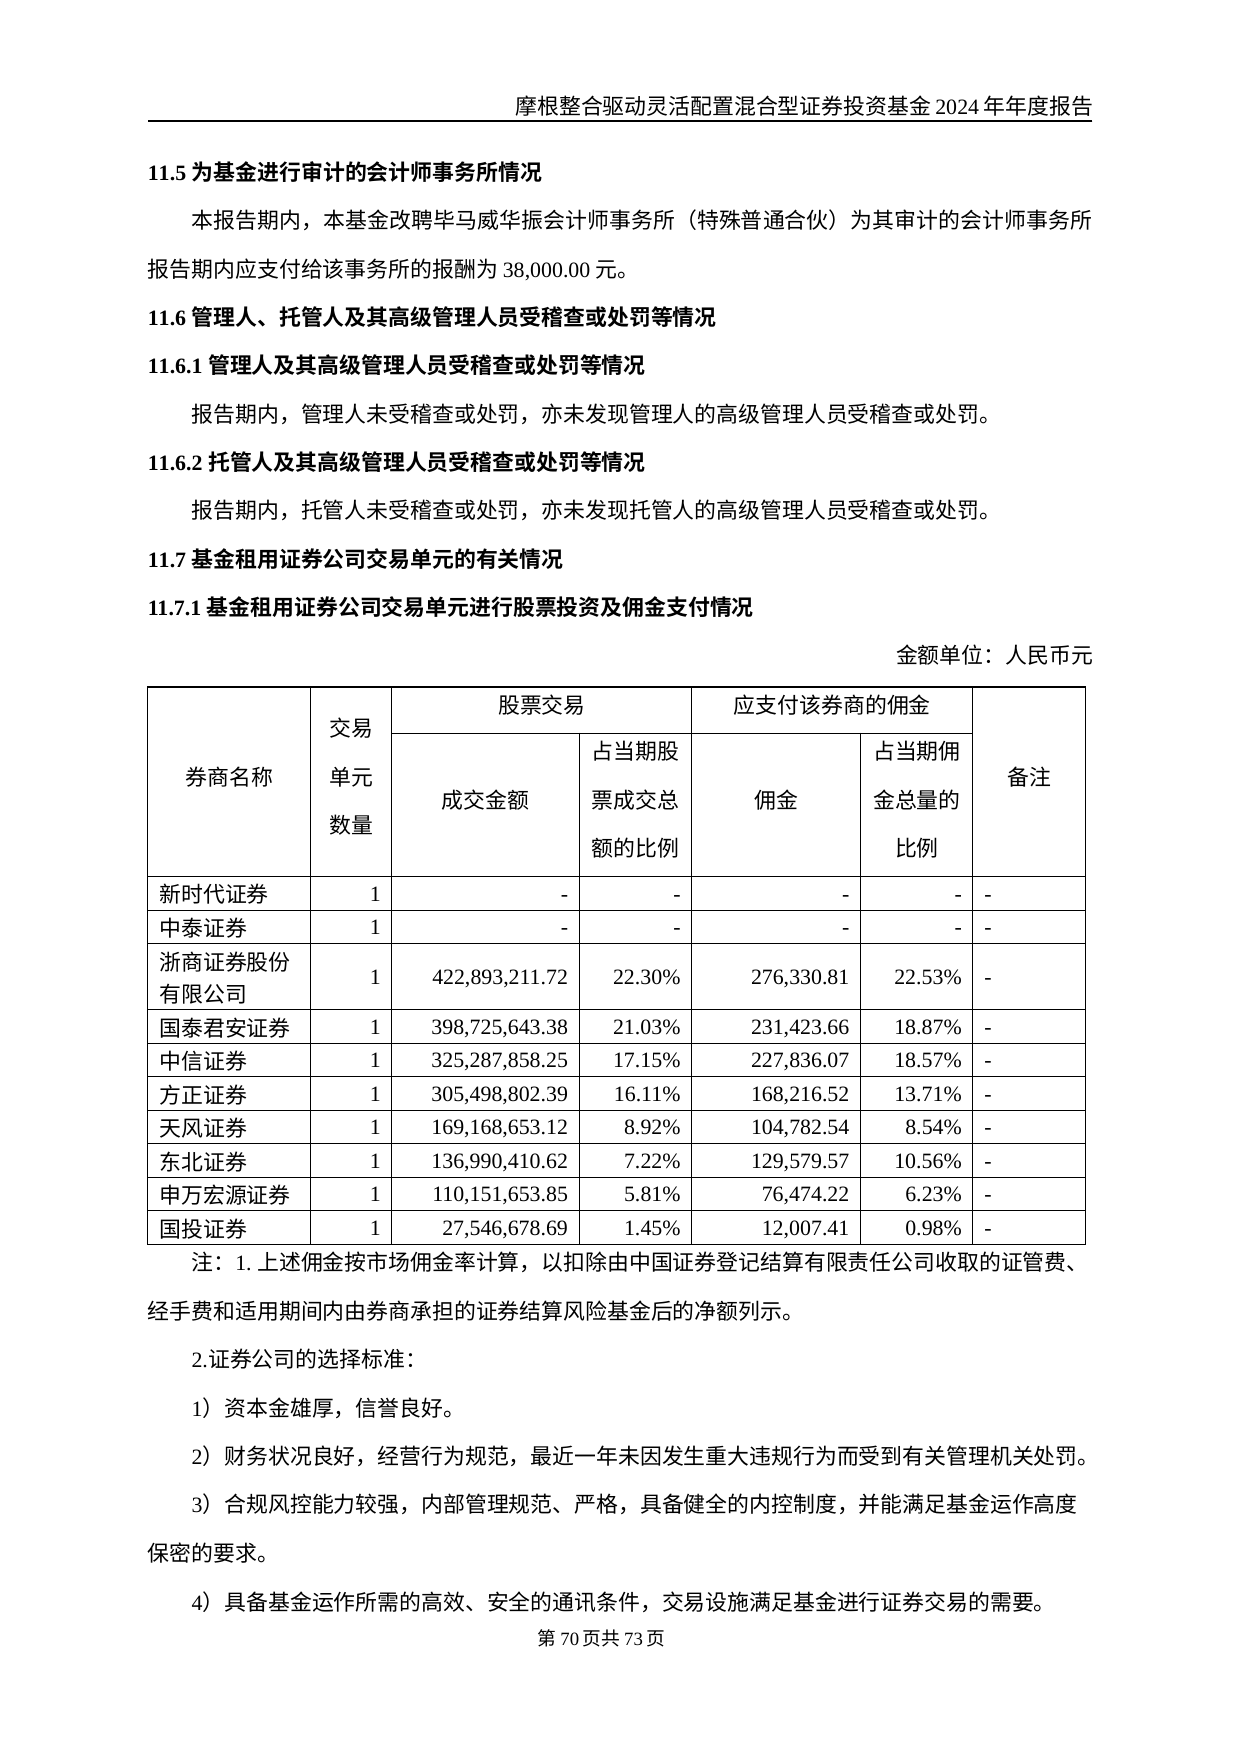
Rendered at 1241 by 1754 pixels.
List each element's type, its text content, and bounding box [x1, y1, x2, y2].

text 1）资本金雄厚，信誉良好。 [148, 1390, 1092, 1423]
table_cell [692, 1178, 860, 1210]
text 本报告期内，本基金改聘毕马威华振会计师事务所（特殊普通合伙）为其审计的会计师事务所。报告期内应支付给该事务所的报酬为 38,000.00 元。 [148, 203, 1092, 284]
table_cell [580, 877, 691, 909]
text 金额单位：人民币元 [148, 638, 1092, 671]
text 4）具备基金运作所需的高效、安全的通讯条件，交易设施满足基金进行证券交易的需要。 [148, 1584, 1092, 1617]
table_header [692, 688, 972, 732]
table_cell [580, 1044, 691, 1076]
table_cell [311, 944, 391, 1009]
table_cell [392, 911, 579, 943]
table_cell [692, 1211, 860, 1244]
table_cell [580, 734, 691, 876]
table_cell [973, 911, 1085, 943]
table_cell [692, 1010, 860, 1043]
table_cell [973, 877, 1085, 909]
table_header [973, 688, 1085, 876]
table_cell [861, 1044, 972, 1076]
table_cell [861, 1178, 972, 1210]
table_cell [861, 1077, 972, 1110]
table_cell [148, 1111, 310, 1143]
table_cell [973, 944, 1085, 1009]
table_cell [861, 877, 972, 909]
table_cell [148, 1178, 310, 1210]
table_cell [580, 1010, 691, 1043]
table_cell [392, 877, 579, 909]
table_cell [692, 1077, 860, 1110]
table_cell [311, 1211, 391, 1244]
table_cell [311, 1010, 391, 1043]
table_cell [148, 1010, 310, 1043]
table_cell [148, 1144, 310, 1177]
subtitle 11.6.1 管理人及其高级管理人员受稽查或处罚等情况 [148, 348, 1092, 381]
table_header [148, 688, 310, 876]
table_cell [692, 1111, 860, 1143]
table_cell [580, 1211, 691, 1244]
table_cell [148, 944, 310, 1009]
subtitle 11.6.2 托管人及其高级管理人员受稽查或处罚等情况 [148, 445, 1092, 477]
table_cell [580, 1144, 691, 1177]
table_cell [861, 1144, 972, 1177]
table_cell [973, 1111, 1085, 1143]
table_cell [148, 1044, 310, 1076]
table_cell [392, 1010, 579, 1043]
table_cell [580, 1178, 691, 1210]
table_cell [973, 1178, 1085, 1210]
text 2.证券公司的选择标准： [148, 1342, 1092, 1374]
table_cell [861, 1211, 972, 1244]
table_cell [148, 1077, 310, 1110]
subtitle 11.5 为基金进行审计的会计师事务所情况 [148, 154, 1092, 187]
subtitle 11.6 管理人、托管人及其高级管理人员受稽查或处罚等情况 [148, 300, 1092, 332]
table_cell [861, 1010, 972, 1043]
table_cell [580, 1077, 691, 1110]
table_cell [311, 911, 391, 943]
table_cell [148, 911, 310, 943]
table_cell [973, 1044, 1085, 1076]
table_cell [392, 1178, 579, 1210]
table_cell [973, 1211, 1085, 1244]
subtitle 11.7 基金租用证券公司交易单元的有关情况 [148, 541, 1092, 574]
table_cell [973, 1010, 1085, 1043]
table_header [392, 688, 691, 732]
text 报告期内，托管人未受稽查或处罚，亦未发现托管人的高级管理人员受稽查或处罚。 [148, 493, 1092, 526]
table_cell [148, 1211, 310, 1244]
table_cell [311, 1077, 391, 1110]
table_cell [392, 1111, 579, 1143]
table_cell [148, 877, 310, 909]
text 2）财务状况良好，经营行为规范，最近一年未因发生重大违规行为而受到有关管理机关处罚。 [148, 1439, 1092, 1471]
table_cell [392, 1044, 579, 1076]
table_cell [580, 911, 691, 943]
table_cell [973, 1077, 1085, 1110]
text 注：1. 上述佣金按市场佣金率计算，以扣除由中国证券登记结算有限责任公司收取的证管费、经手费和适用期间内由券商承担的证券结算风险基金后的净额列示。 [148, 1245, 1092, 1326]
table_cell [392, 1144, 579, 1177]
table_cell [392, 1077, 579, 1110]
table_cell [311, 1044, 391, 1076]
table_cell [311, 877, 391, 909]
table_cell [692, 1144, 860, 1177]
text 报告期内，管理人未受稽查或处罚，亦未发现管理人的高级管理人员受稽查或处罚。 [148, 396, 1092, 429]
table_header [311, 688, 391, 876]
text 3）合规风控能力较强，内部管理规范、严格，具备健全的内控制度，并能满足基金运作高度保密的要求。 [148, 1487, 1092, 1568]
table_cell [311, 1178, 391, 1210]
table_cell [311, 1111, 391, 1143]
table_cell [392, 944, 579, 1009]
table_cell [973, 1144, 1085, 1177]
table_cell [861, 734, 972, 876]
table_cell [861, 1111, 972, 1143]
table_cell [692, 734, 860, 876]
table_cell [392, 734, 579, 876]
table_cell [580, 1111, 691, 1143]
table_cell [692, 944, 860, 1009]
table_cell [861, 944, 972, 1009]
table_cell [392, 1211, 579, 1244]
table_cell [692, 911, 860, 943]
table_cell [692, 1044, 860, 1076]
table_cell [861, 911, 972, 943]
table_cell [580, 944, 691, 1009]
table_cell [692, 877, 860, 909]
text 11.7.1 基金租用证券公司交易单元进行股票投资及佣金支付情况 [148, 590, 1092, 622]
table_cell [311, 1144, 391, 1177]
